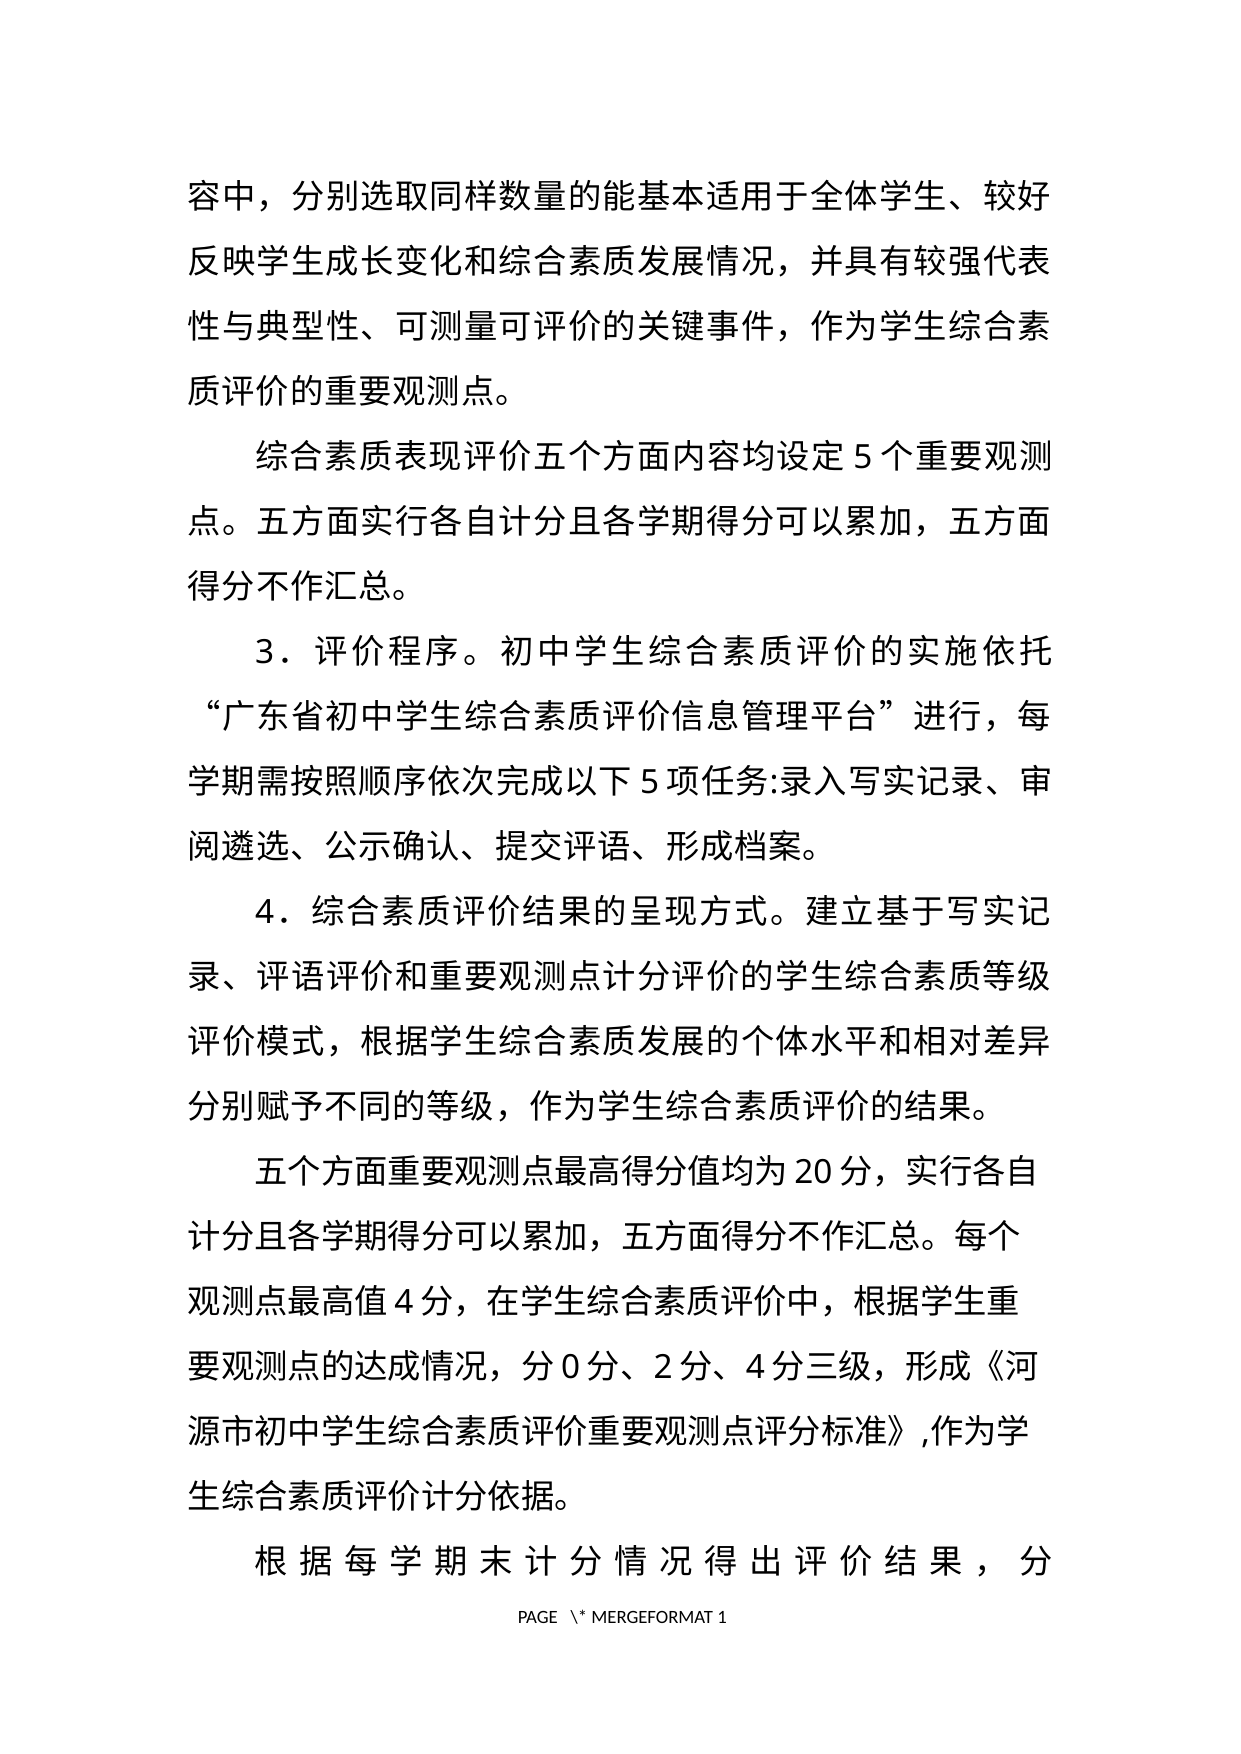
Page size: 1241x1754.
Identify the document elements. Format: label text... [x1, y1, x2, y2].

text 综合素质表现评价五个方面内容均设定5个重要观测点。五方面实行各自计分且各学期得分可以累加，五方面得分不作汇总。 [187, 422, 1053, 617]
text 五个方面重要观测点最高得分值均为20分，实行各自计分且各学期得分可以累加，五方面得分不作汇总。每个观测点最高值4分，在学生综合素质评价中，根据学生重要观测点的达成情况，分0分、2分、4分三级，形成《河源市初中学生综合素质评价重要观测点评分标准》,作为学生综合素质评价计分依据。 [187, 1137, 1053, 1527]
text 4．综合素质评价结果的呈现方式。建立基于写实记录、评语评价和重要观测点计分评价的学生综合素质等级评价模式，根据学生综合素质发展的个体水平和相对差异分别赋予不同的等级，作为学生综合素质评价的结果。 [187, 877, 1053, 1137]
text 3．评价程序。初中学生综合素质评价的实施依托“广东省初中学生综合素质评价信息管理平台”进行，每学期需按照顺序依次完成以下5项任务:录入写实记录、审阅遴选、公示确认、提交评语、形成档案。 [187, 617, 1053, 877]
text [187, 1527, 1053, 1592]
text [187, 162, 1053, 422]
